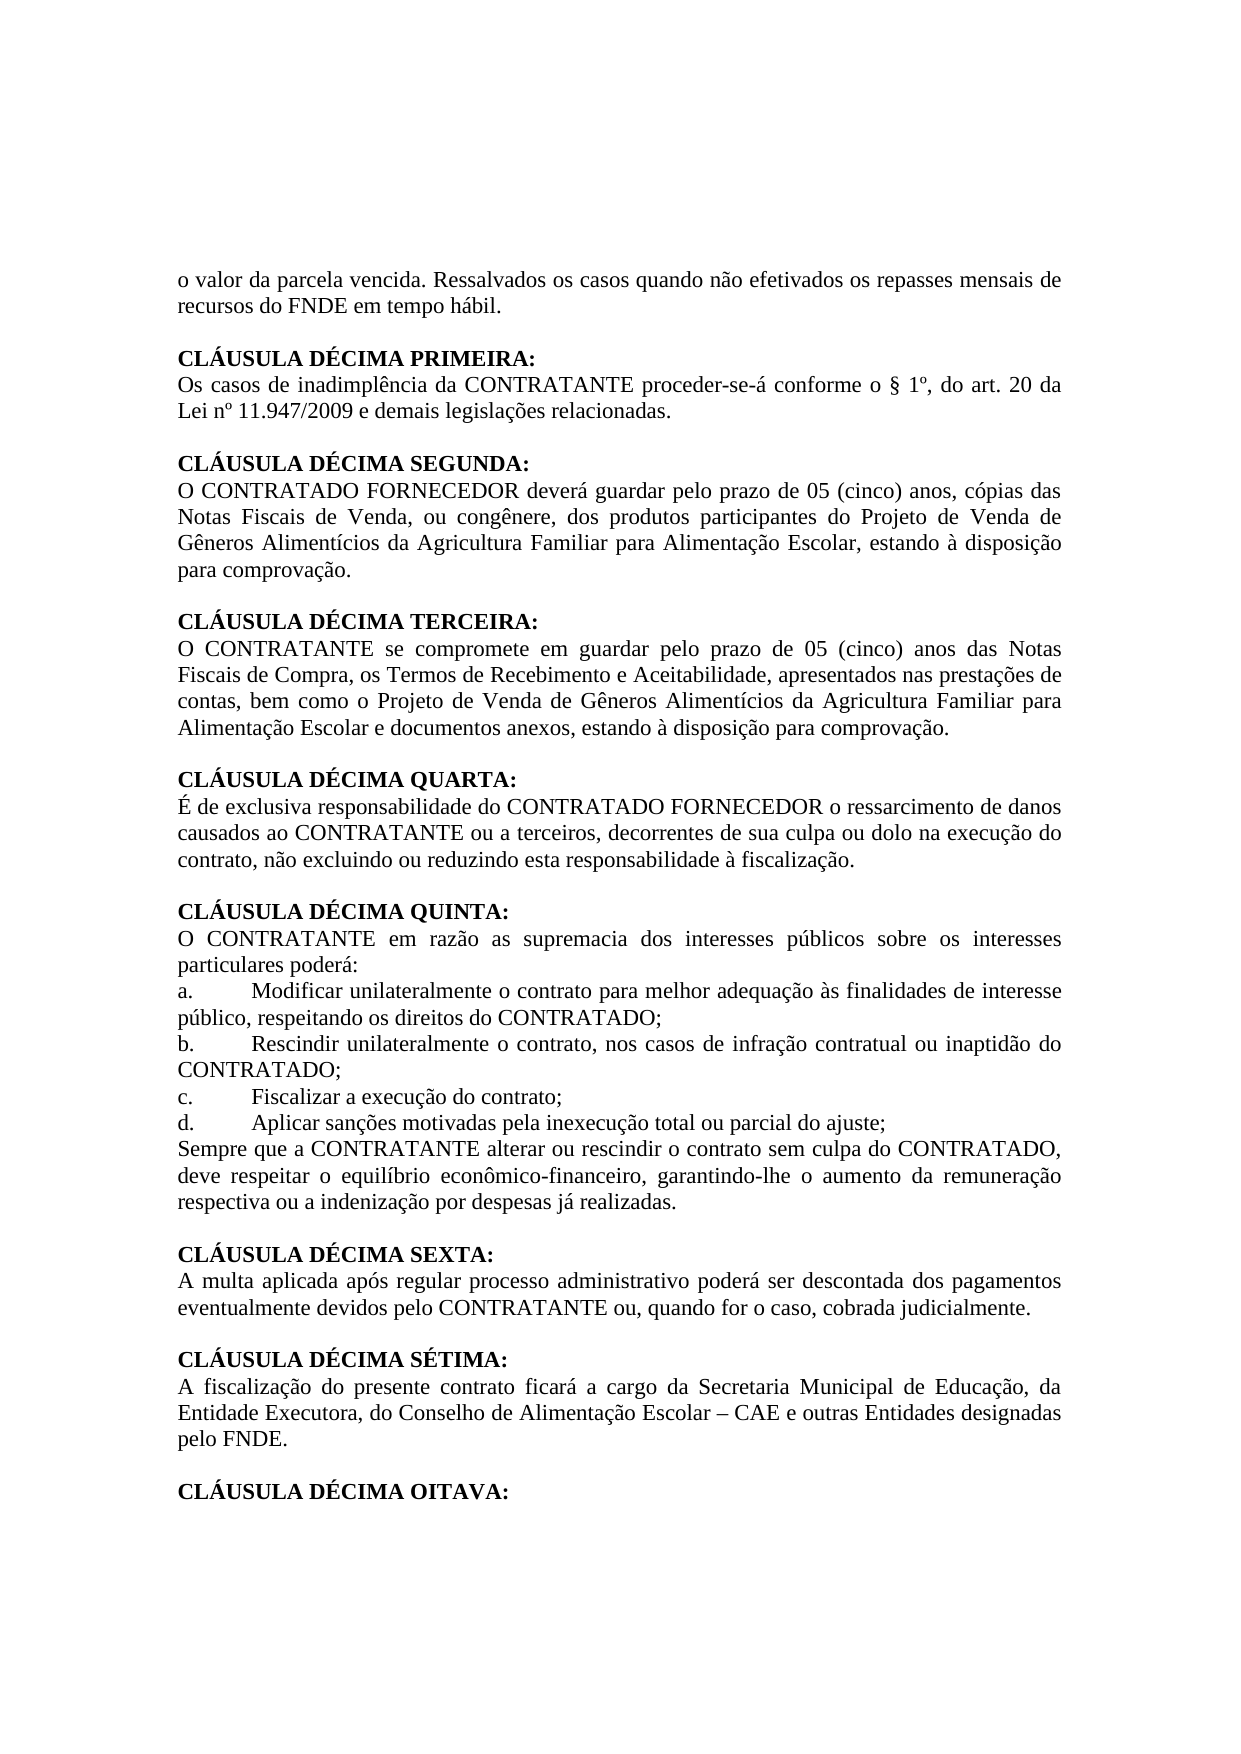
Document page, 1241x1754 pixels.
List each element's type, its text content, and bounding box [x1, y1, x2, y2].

list Aplicar sanções motivadas pela inexecução total ou parcial do ajuste; [177, 1109, 1063, 1136]
text CLÁUSULA DÉCIMA PRIMEIRA: [177, 345, 1063, 371]
text CLÁUSULA DÉCIMA OITAVA: [177, 1478, 1063, 1504]
list Modificar unilateralmente o contrato para melhor adequação às finalidades de interesse público, respeitando os direitos do CONTRATADO; [177, 977, 1063, 1030]
text CLÁUSULA DÉCIMA QUINTA: [177, 898, 1063, 925]
text CLÁUSULA DÉCIMA SEXTA: [177, 1241, 1063, 1267]
list Fiscalizar a execução do contrato; [177, 1083, 1063, 1109]
text O CONTRATANTE se compromete em guardar pelo prazo de 05 (cinco) anos das Notas Fiscais de Compra, os Termos de Recebimento e Aceitabilidade, apresentados nas prestações de contas, bem como o Projeto de Venda de Gêneros Alimentícios da Agricultura Familiar para Alimentação Escolar e documentos anexos, estando à disposição para comprovação. [177, 635, 1063, 740]
text CLÁUSULA DÉCIMA SÉTIMA: [177, 1346, 1063, 1373]
text Os casos de inadimplência da CONTRATANTE proceder-se-á conforme o § 1º, do art. 20 da Lei nº 11.947/2009 e demais legislações relacionadas. [177, 371, 1063, 424]
text CLÁUSULA DÉCIMA QUARTA: [177, 767, 1063, 793]
text A fiscalização do presente contrato ficará a cargo da Secretaria Municipal de Educação, da Entidade Executora, do Conselho de Alimentação Escolar – CAE e outras Entidades designadas pelo FNDE. [177, 1373, 1063, 1452]
list Rescindir unilateralmente o contrato, nos casos de infração contratual ou inaptidão do CONTRATADO; [177, 1030, 1063, 1083]
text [177, 266, 1063, 318]
text CLÁUSULA DÉCIMA SEGUNDA: [177, 450, 1063, 477]
text O CONTRATANTE em razão as supremacia dos interesses públicos sobre os interesses particulares poderá: [177, 925, 1063, 977]
text O CONTRATADO FORNECEDOR deverá guardar pelo prazo de 05 (cinco) anos, cópias das Notas Fiscais de Venda, ou congênere, dos produtos participantes do Projeto de Venda de Gêneros Alimentícios da Agricultura Familiar para Alimentação Escolar, estando à disposição para comprovação. [177, 477, 1063, 582]
text CLÁUSULA DÉCIMA TERCEIRA: [177, 608, 1063, 635]
text Sempre que a CONTRATANTE alterar ou rescindir o contrato sem culpa do CONTRATADO, deve respeitar o equilíbrio econômico-financeiro, garantindo-lhe o aumento da remuneração respectiva ou a indenização por despesas já realizadas. [177, 1136, 1063, 1214]
text É de exclusiva responsabilidade do CONTRATADO FORNECEDOR o ressarcimento de danos causados ao CONTRATANTE ou a terceiros, decorrentes de sua culpa ou dolo na execução do contrato, não excluindo ou reduzindo esta responsabilidade à fiscalização. [177, 793, 1063, 872]
text A multa aplicada após regular processo administrativo poderá ser descontada dos pagamentos eventualmente devidos pelo CONTRATANTE ou, quando for o caso, cobrada judicialmente. [177, 1267, 1063, 1320]
